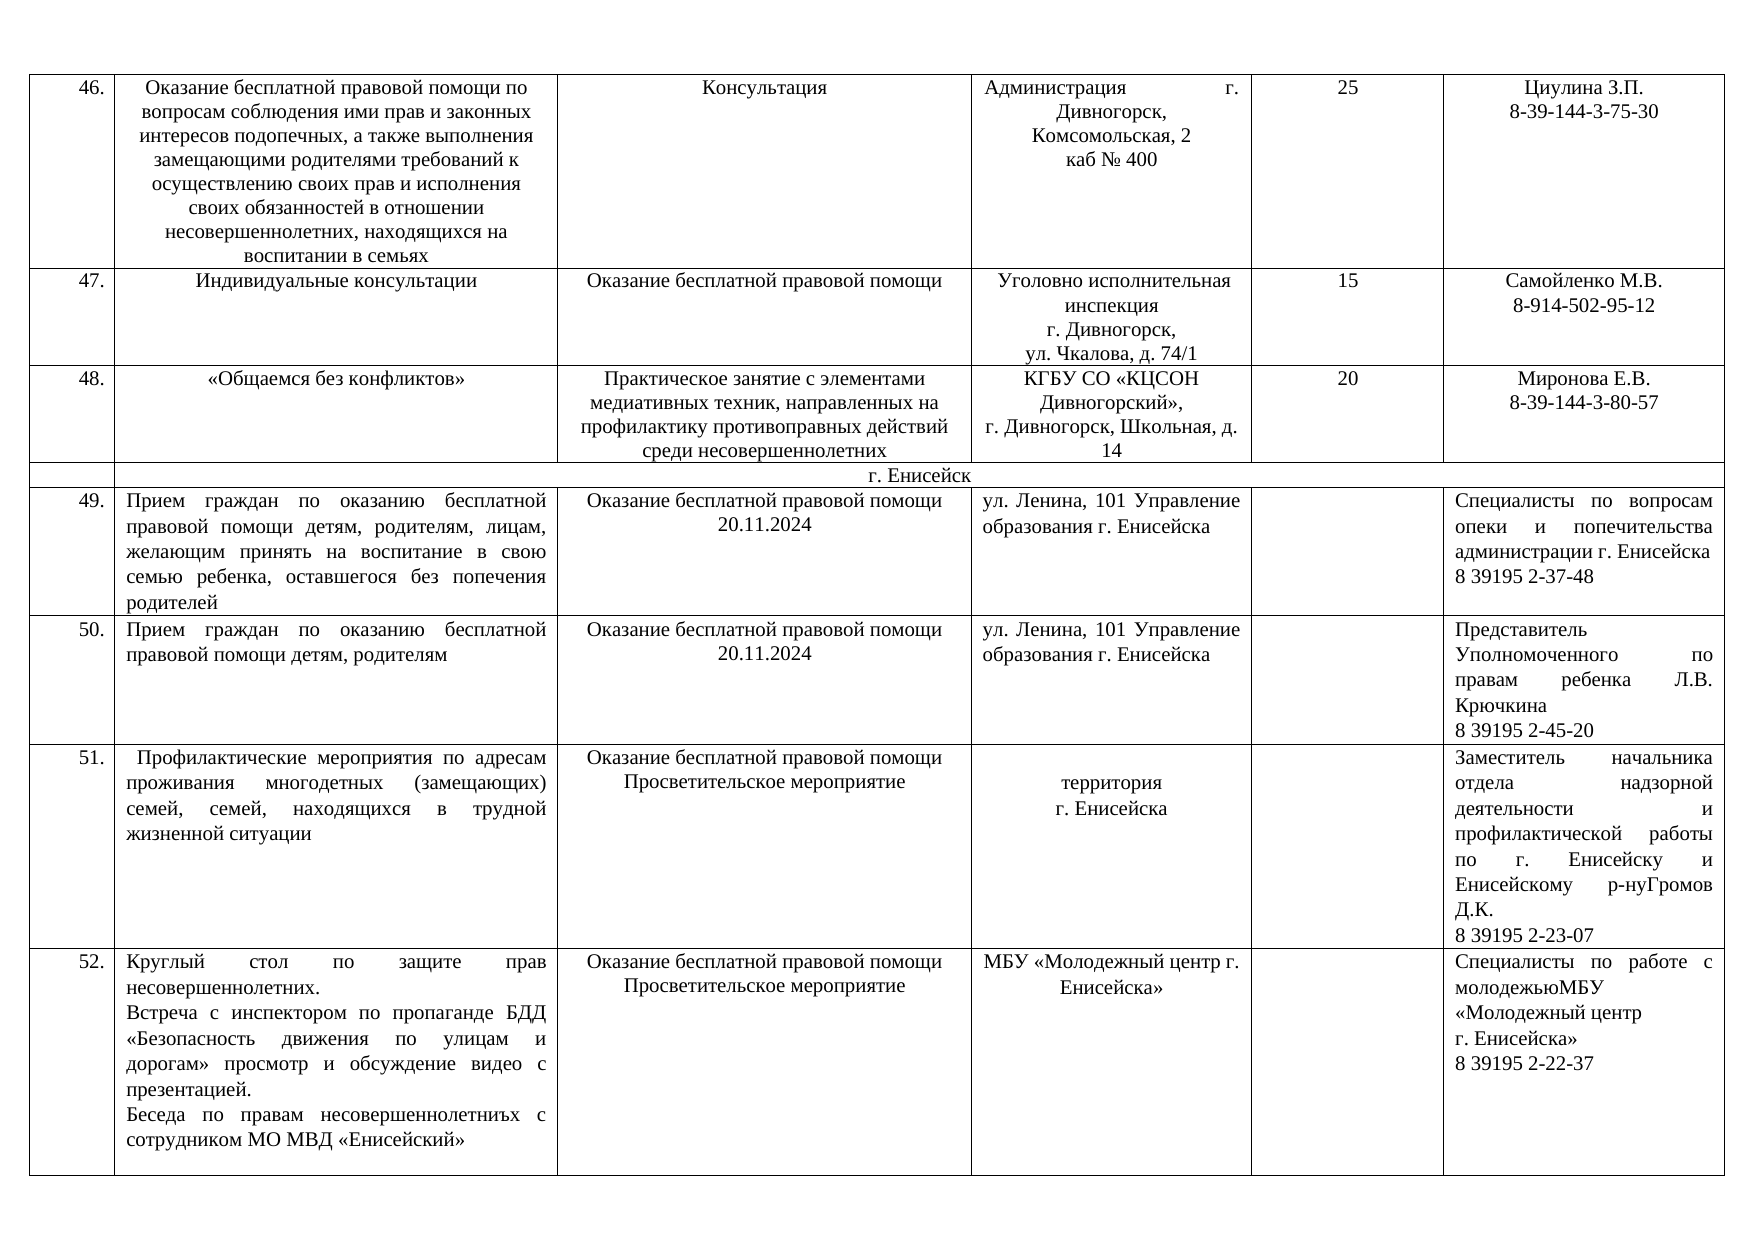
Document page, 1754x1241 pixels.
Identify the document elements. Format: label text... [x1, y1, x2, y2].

table_cell Оказание бесплатной правовой помощи Просветительское мероприятие [558, 745, 971, 948]
table_cell 25 [1252, 75, 1443, 267]
table_cell [30, 75, 114, 267]
table_cell [30, 488, 114, 615]
table_cell территория г. Енисейска [972, 745, 1251, 948]
table_cell Заместитель начальника отдела надзорной деятельности и профилактической работы по г. Енисейску и Енисейскому р-нуГромов Д.К. 8 39195 2-23-07 [1444, 745, 1724, 948]
table_cell 20 [1252, 366, 1443, 462]
table_cell Индивидуальные консультации [115, 269, 557, 365]
table_cell ул. Ленина, 101 Управление образования г. Енисейска [972, 616, 1251, 744]
table_cell [1252, 616, 1443, 744]
table_cell Консультация [558, 75, 971, 267]
table_cell «Общаемся без конфликтов» [115, 366, 557, 462]
table_cell Практическое занятие с элементами медиативных техник, направленных на профилактику противоправных действий среди несовершеннолетних [558, 366, 971, 462]
table_cell [30, 463, 114, 487]
table_cell Самойленко М.В. 8-914-502-95-12 [1444, 269, 1724, 365]
table_cell Уголовно исполнительная инспекция г. Дивногорск, ул. Чкалова, д. 74/1 [972, 269, 1251, 365]
table_cell Профилактические мероприятия по адресам проживания многодетных (замещающих) семей, семей, находящихся в трудной жизненной ситуации [115, 745, 557, 948]
table_cell Администрация г. Дивногорск, Комсомольская, 2 каб № 400 [972, 75, 1251, 267]
table_cell [30, 269, 114, 365]
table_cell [1444, 949, 1724, 1175]
table_cell [30, 616, 114, 744]
table_cell [30, 745, 114, 948]
table_cell [1252, 745, 1443, 948]
table_cell [1252, 488, 1443, 615]
table_cell 15 [1252, 269, 1443, 365]
table_cell Представитель Уполномоченного по правам ребенка Л.В. Крючкина 8 39195 2-45-20 [1444, 616, 1724, 744]
table_cell КГБУ СО «КЦСОН Дивногорский», г. Дивногорск, Школьная, д. 14 [972, 366, 1251, 462]
table_cell Оказание бесплатной правовой помощи по вопросам соблюдения ими прав и законных интересов подопечных, а также выполнения замещающими родителями требований к осуществлению своих прав и исполнения своих обязанностей в отношении несовершеннолетних, находящихся на воспитании в семьях [115, 75, 557, 267]
table_cell ул. Ленина, 101 Управление образования г. Енисейска [972, 488, 1251, 615]
table_cell Прием граждан по оказанию бесплатной правовой помощи детям, родителям, лицам, желающим принять на воспитание в свою семью ребенка, оставшегося без попечения родителей [115, 488, 557, 615]
table_cell [1252, 949, 1443, 1175]
table_cell [30, 949, 114, 1175]
table_cell Миронова Е.В. 8-39-144-3-80-57 [1444, 366, 1724, 462]
table_cell Оказание бесплатной правовой помощи [558, 269, 971, 365]
table_cell Оказание бесплатной правовой помощи 20.11.2024 [558, 616, 971, 744]
table_cell Циулина З.П. 8-39-144-3-75-30 [1444, 75, 1724, 267]
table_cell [972, 949, 1251, 1175]
table_cell Специалисты по вопросам опеки и попечительства администрации г. Енисейска 8 39195 2-37-48 [1444, 488, 1724, 615]
table_cell [30, 366, 114, 462]
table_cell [115, 949, 557, 1175]
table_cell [558, 949, 971, 1175]
table_cell Прием граждан по оказанию бесплатной правовой помощи детям, родителям [115, 616, 557, 744]
table_cell г. Енисейск [115, 463, 1724, 487]
table_cell Оказание бесплатной правовой помощи 20.11.2024 [558, 488, 971, 615]
